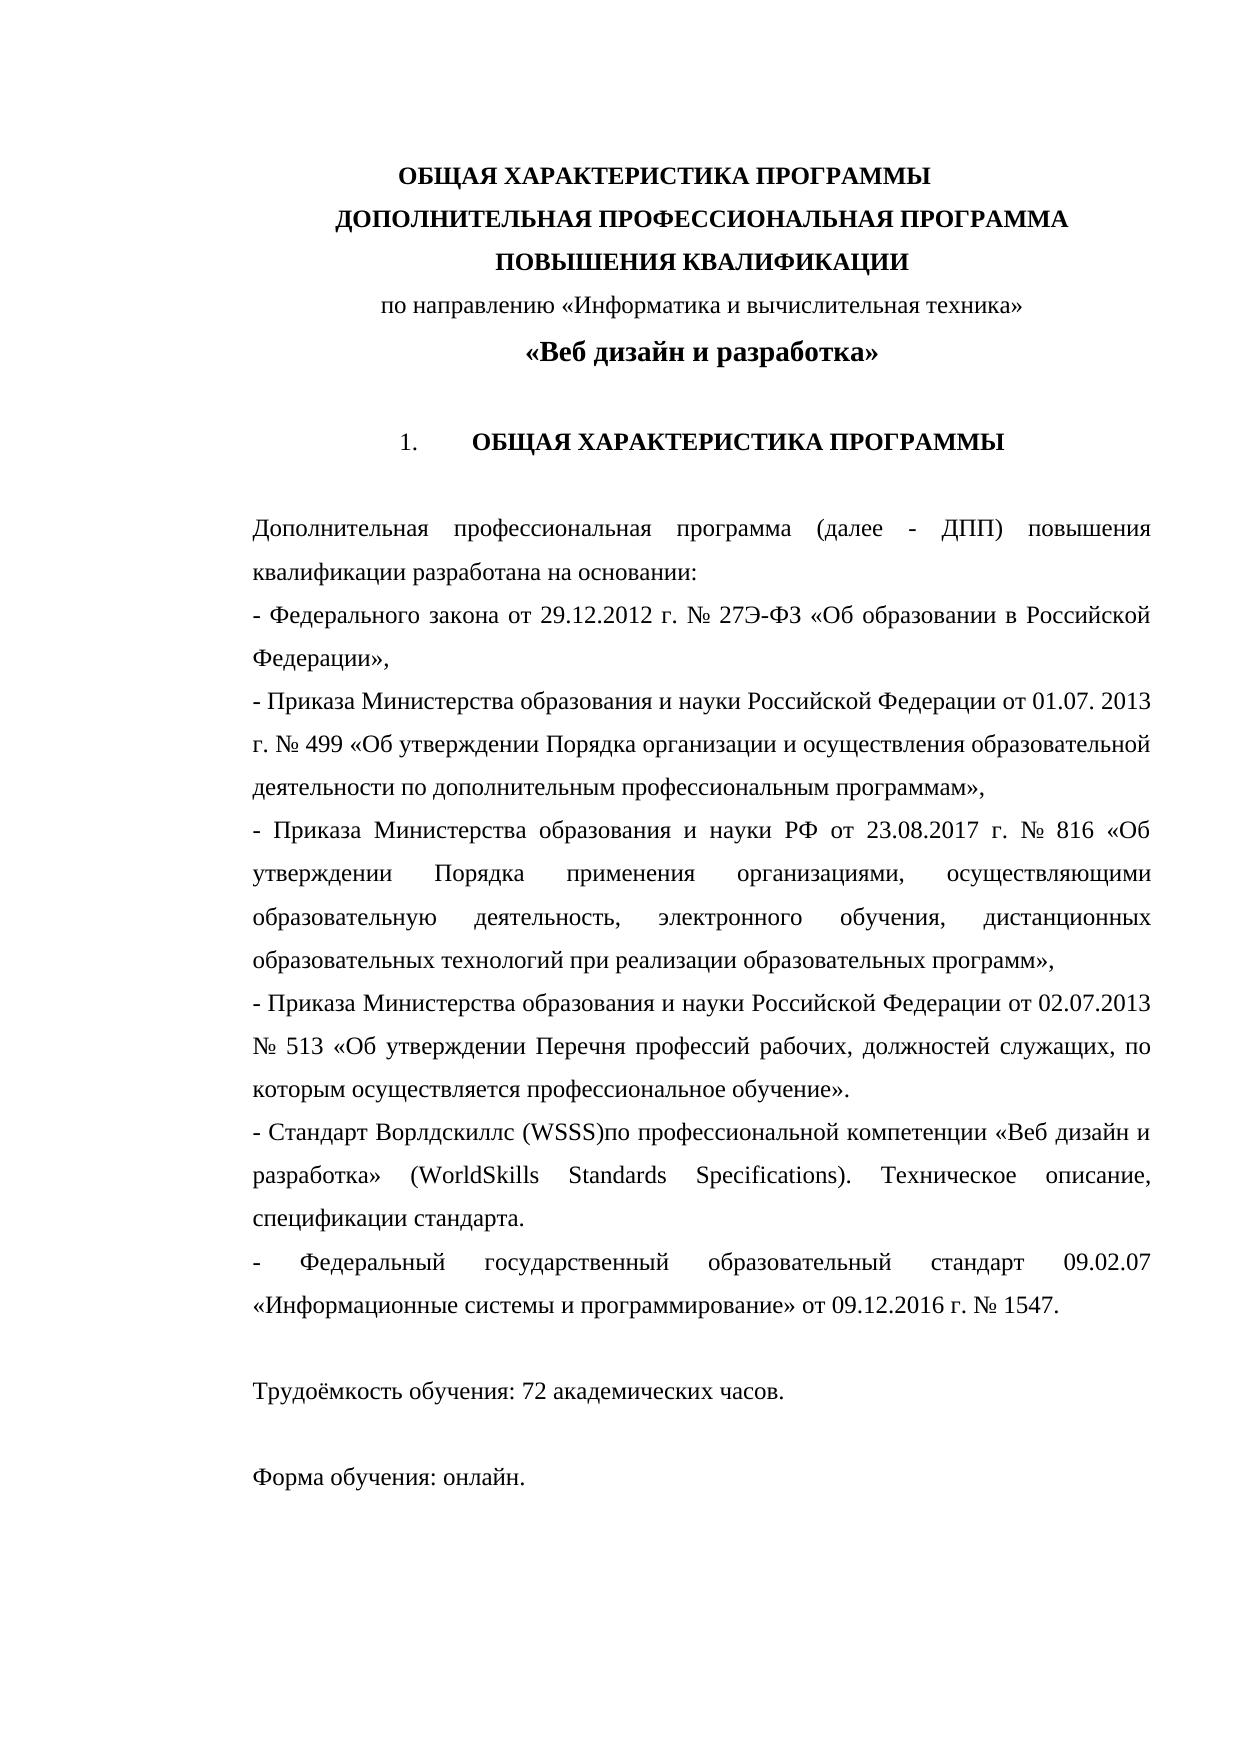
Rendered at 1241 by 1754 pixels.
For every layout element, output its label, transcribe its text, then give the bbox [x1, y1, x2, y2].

list 1. ОБЩАЯ ХАРАКТЕРИСТИКА ПРОГРАММЫ [252, 427, 1152, 456]
list - Приказа Министерства образования и науки Российской Федерации от 02.07.2013 № 513 «Об утверждении Перечня профессий рабочих, должностей служащих, по которым осуществляется профессиональное обучение». [252, 988, 1152, 1103]
list Форма обучения: онлайн. [252, 1462, 1152, 1491]
list ДОПОЛНИТЕЛЬНАЯ ПРОФЕССИОНАЛЬНАЯ ПРОГРАММА [252, 204, 1152, 233]
list - Стандарт Ворлдскиллс (WSSS)по профессиональной компетенции «Веб дизайн и разработка» (WorldSkills Standards Specifications). Техническое описание, спецификации стандарта. [252, 1117, 1152, 1232]
list - Федерального закона от 29.12.2012 г. № 27Э-ФЗ «Об образовании в Российской Федерации», [252, 600, 1152, 672]
list ПОВЫШЕНИЯ КВАЛИФИКАЦИИ [252, 247, 1152, 276]
list - Федеральный государственный образовательный стандарт 09.02.07 «Информационные системы и программирование» от 09.12.2016 г. № 1547. [252, 1247, 1152, 1318]
list по направлению «Информатика и вычислительная техника» [252, 291, 1152, 319]
list - Приказа Министерства образования и науки Российской Федерации от 01.07. 2013 г. № 499 «Об утверждении Порядка организации и осуществления образовательной деятельности по дополнительным профессиональным программам», [252, 686, 1152, 801]
list «Веб дизайн и разработка» [252, 334, 1152, 367]
list Дополнительная профессиональная программа (далее - ДПП) повышения квалификации разработана на основании: [252, 513, 1152, 585]
text ОБЩАЯ ХАРАКТЕРИСТИКА ПРОГРАММЫ [177, 161, 1152, 190]
list - Приказа Министерства образования и науки РФ от 23.08.2017 г. № 816 «Об утверждении Порядка применения организациями, осуществляющими образовательную деятельность, электронного обучения, дистанционных образовательных технологий при реализации образовательных программ», [252, 815, 1152, 973]
list Трудоёмкость обучения: 72 академических часов. [252, 1376, 1152, 1405]
